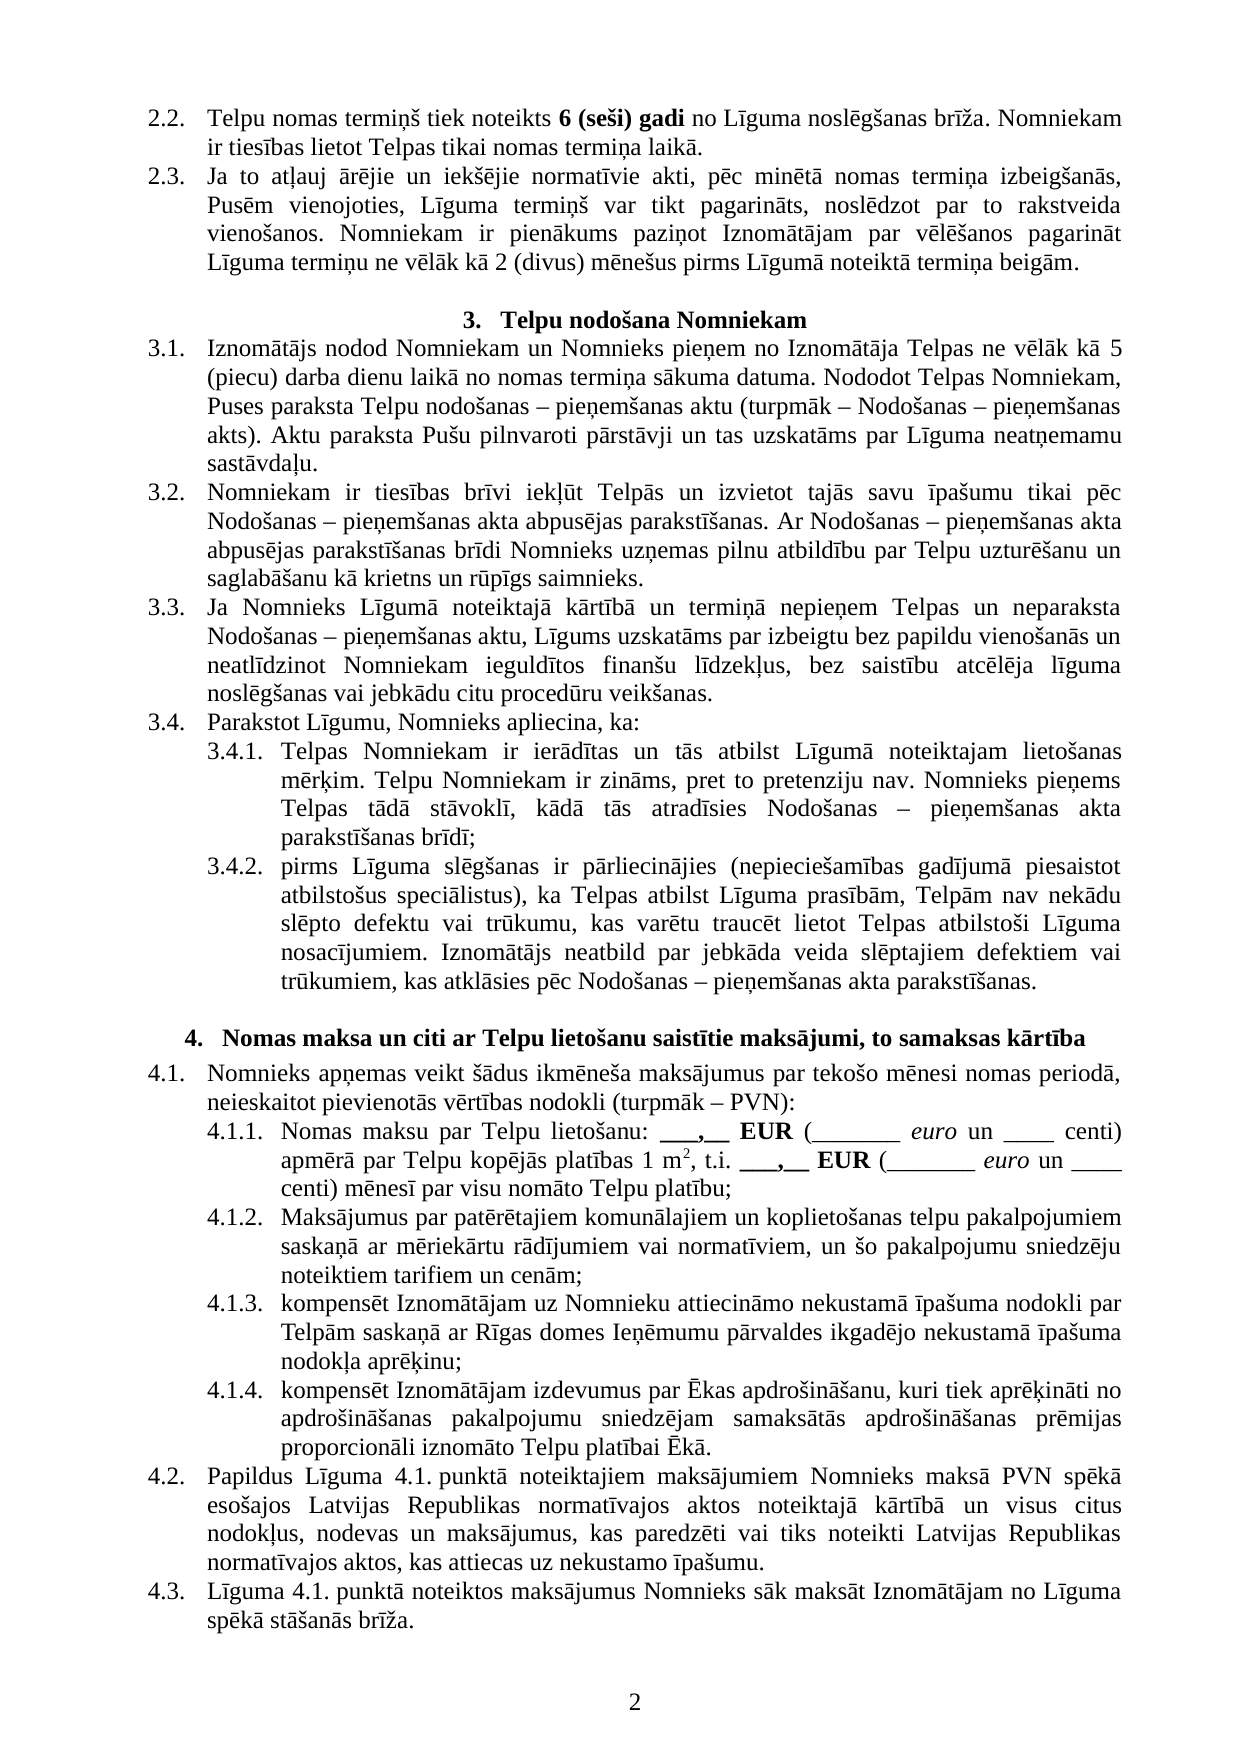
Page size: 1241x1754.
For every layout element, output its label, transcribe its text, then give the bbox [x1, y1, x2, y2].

list Telpu nodošana Nomniekam [148, 305, 1122, 333]
list Parakstot Līgumu, Nomnieks apliecina, ka: [148, 707, 1122, 736]
list kompensēt Iznomātājam izdevumus par Ēkas apdrošināšanu, kuri tiek aprēķināti no apdrošināšanas pakalpojumu sniedzējam samaksātās apdrošināšanas prēmijas proporcionāli iznomāto Telpu platībai Ēkā. [207, 1375, 1122, 1461]
list Līguma 4.1. punktā noteiktos maksājumus Nomnieks sāk maksāt Iznomātājam no Līguma spēkā stāšanās brīža. [148, 1576, 1122, 1633]
list pirms Līguma slēgšanas ir pārliecinājies (nepieciešamības gadījumā piesaistot atbilstošus speciālistus), ka Telpas atbilst Līguma prasībām, Telpām nav nekādu slēpto defektu vai trūkumu, kas varētu traucēt lietot Telpas atbilstoši Līguma nosacījumiem. Iznomātājs neatbild par jebkāda veida slēptajiem defektiem vai trūkumiem, kas atklāsies pēc Nodošanas – pieņemšanas akta parakstīšanas. [207, 851, 1122, 995]
list Nomas maksa un citi ar Telpu lietošanu saistītie maksājumi, to samaksas kārtība [148, 1023, 1122, 1052]
list Telpas Nomniekam ir ierādītas un tās atbilst Līgumā noteiktajam lietošanas mērķim. Telpu Nomniekam ir zināms, pret to pretenziju nav. Nomnieks pieņems Telpas tādā stāvoklī, kādā tās atradīsies Nodošanas – pieņemšanas akta parakstīšanas brīdī; [207, 736, 1122, 851]
list Nomnieks apņemas veikt šādus ikmēneša maksājumus par tekošo mēnesi nomas periodā, neieskaitot pievienotās vērtības nodokli (turpmāk – PVN): [148, 1058, 1122, 1116]
list Ja Nomnieks Līgumā noteiktajā kārtībā un termiņā nepieņem Telpas un neparaksta Nodošanas – pieņemšanas aktu, Līgums uzskatāms par izbeigtu bez papildu vienošanās un neatlīdzinot Nomniekam ieguldītos finanšu līdzekļus, bez saistību atcēlēja līguma noslēgšanas vai jebkādu citu procedūru veikšanas. [148, 592, 1122, 707]
list Maksājumus par patērētajiem komunālajiem un koplietošanas telpu pakalpojumiem saskaņā ar mēriekārtu rādījumiem vai normatīviem, un šo pakalpojumu sniedzēju noteiktiem tarifiem un cenām; [207, 1202, 1122, 1288]
list Iznomātājs nodod Nomniekam un Nomnieks pieņem no Iznomātāja Telpas ne vēlāk kā 5 (piecu) darba dienu laikā no nomas termiņa sākuma datuma. Nododot Telpas Nomniekam, Puses paraksta Telpu nodošanas – pieņemšanas aktu (turpmāk – Nodošanas – pieņemšanas akts). Aktu paraksta Pušu pilnvaroti pārstāvji un tas uzskatāms par Līguma neatņemamu sastāvdaļu. [148, 333, 1122, 477]
list Nomniekam ir tiesības brīvi iekļūt Telpās un izvietot tajās savu īpašumu tikai pēc Nodošanas – pieņemšanas akta abpusējas parakstīšanas. Ar Nodošanas – pieņemšanas akta abpusējas parakstīšanas brīdi Nomnieks uzņemas pilnu atbildību par Telpu uzturēšanu un saglabāšanu kā krietns un rūpīgs saimnieks. [148, 477, 1122, 592]
list Telpu nomas termiņš tiek noteikts 6 (seši) gadi no Līguma noslēgšanas brīža. Nomniekam ir tiesības lietot Telpas tikai nomas termiņa laikā. [148, 103, 1122, 161]
list kompensēt Iznomātājam uz Nomnieku attiecināmo nekustamā īpašuma nodokli par Telpām saskaņā ar Rīgas domes Ieņēmumu pārvaldes ikgadējo nekustamā īpašuma nodokļa aprēķinu; [207, 1288, 1122, 1375]
list Nomas maksu par Telpu lietošanu: ___,__ EUR (_______ euro un ____ centi) apmērā par Telpu kopējās platības 1 m2, t.i. ___,__ EUR (_______ euro un ____ centi) mēnesī par visu nomāto Telpu platību; [207, 1116, 1122, 1202]
list Ja to atļauj ārējie un iekšējie normatīvie akti, pēc minētā nomas termiņa izbeigšanās, Pusēm vienojoties, Līguma termiņš var tikt pagarināts, noslēdzot par to rakstveida vienošanos. Nomniekam ir pienākums paziņot Iznomātājam par vēlēšanos pagarināt Līguma termiņu ne vēlāk kā 2 (divus) mēnešus pirms Līgumā noteiktā termiņa beigām. [148, 161, 1122, 276]
list Papildus Līguma 4.1. punktā noteiktajiem maksājumiem Nomnieks maksā PVN spēkā esošajos Latvijas Republikas normatīvajos aktos noteiktajā kārtībā un visus citus nodokļus, nodevas un maksājumus, kas paredzēti vai tiks noteikti Latvijas Republikas normatīvajos aktos, kas attiecas uz nekustamo īpašumu. [148, 1461, 1122, 1576]
